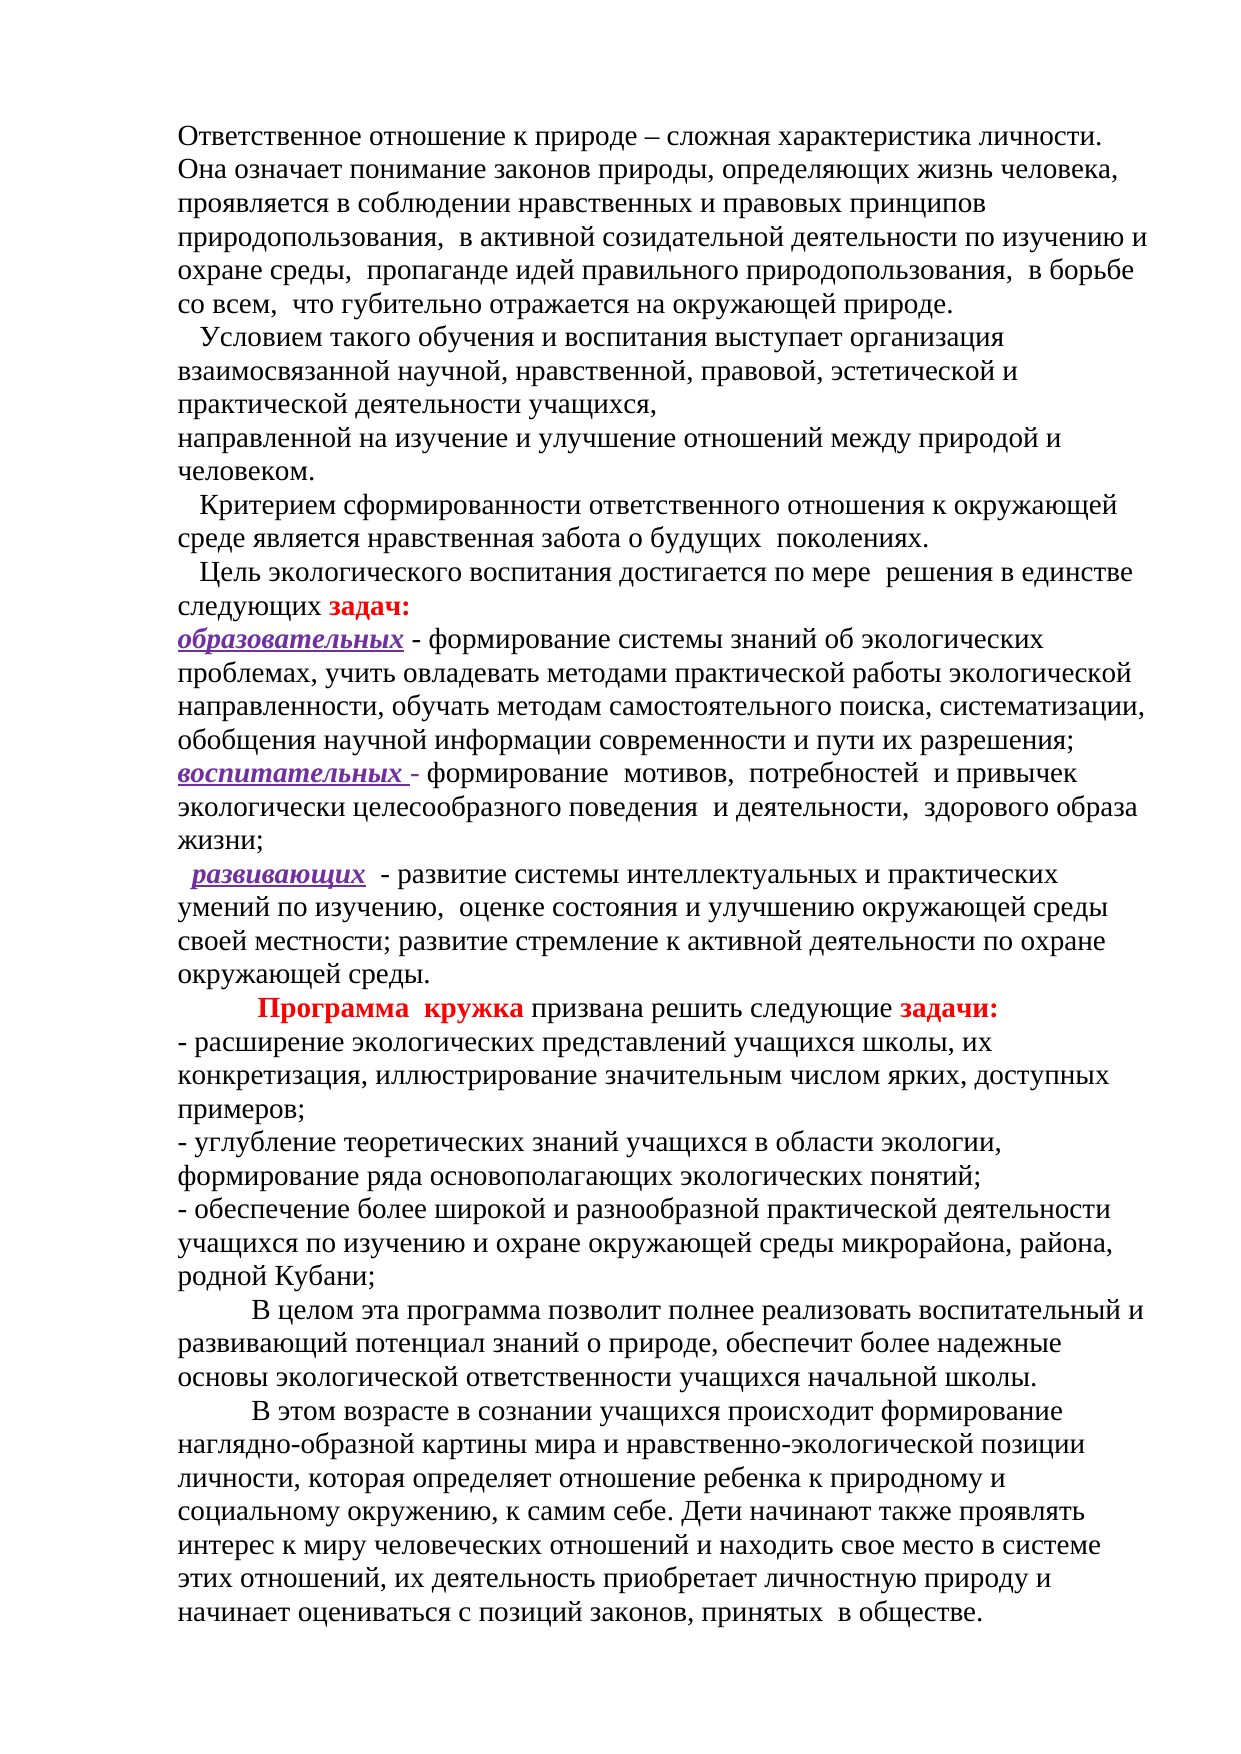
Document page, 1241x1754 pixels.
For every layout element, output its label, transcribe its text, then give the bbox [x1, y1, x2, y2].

text В целом эта программа позволит полнее реализовать воспитательный и развивающий потенциал знаний о природе, обеспечит более надежные основы экологической ответственности учащихся начальной школы. [177, 1292, 1152, 1393]
text В этом возрасте в сознании учащихся происходит формирование наглядно-образной картины мира и нравственно-экологической позиции личности, которая определяет отношение ребенка к природному и социальному окружению, к самим себе. Дети начинают также проявлять интерес к миру человеческих отношений и находить свое место в системе этих отношений, их деятельность приобретает личностную природу и начинает оцениваться с позиций законов, принятых в обществе. [177, 1393, 1152, 1627]
text образовательных - формирование системы знаний об экологических проблемах, учить овладевать методами практической работы экологической направленности, обучать методам самостоятельного поиска, систематизации, обобщения научной информации современности и пути их разрешения; [177, 621, 1152, 755]
text воспитательных - формирование мотивов, потребностей и привычек экологически целесообразного поведения и деятельности, здорового образа жизни; развивающих - развитие системы интеллектуальных и практических умений по изучению, оценке состояния и улучшению окружающей среды своей местности; развитие стремление к активной деятельности по охране окружающей среды. Программа кружка призвана решить следующие задачи: [177, 755, 1152, 1024]
text - обеспечение более широкой и разнообразной практической деятельности учащихся по изучению и охране окружающей среды микрорайона, района, родной Кубани; [177, 1191, 1152, 1292]
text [177, 118, 1152, 621]
text - расширение экологических представлений учащихся школы, их конкретизация, иллюстрирование значительным числом ярких, доступных примеров; [177, 1024, 1152, 1124]
text - углубление теоретических знаний учащихся в области экологии, формирование ряда основополагающих экологических понятий; [177, 1124, 1152, 1191]
